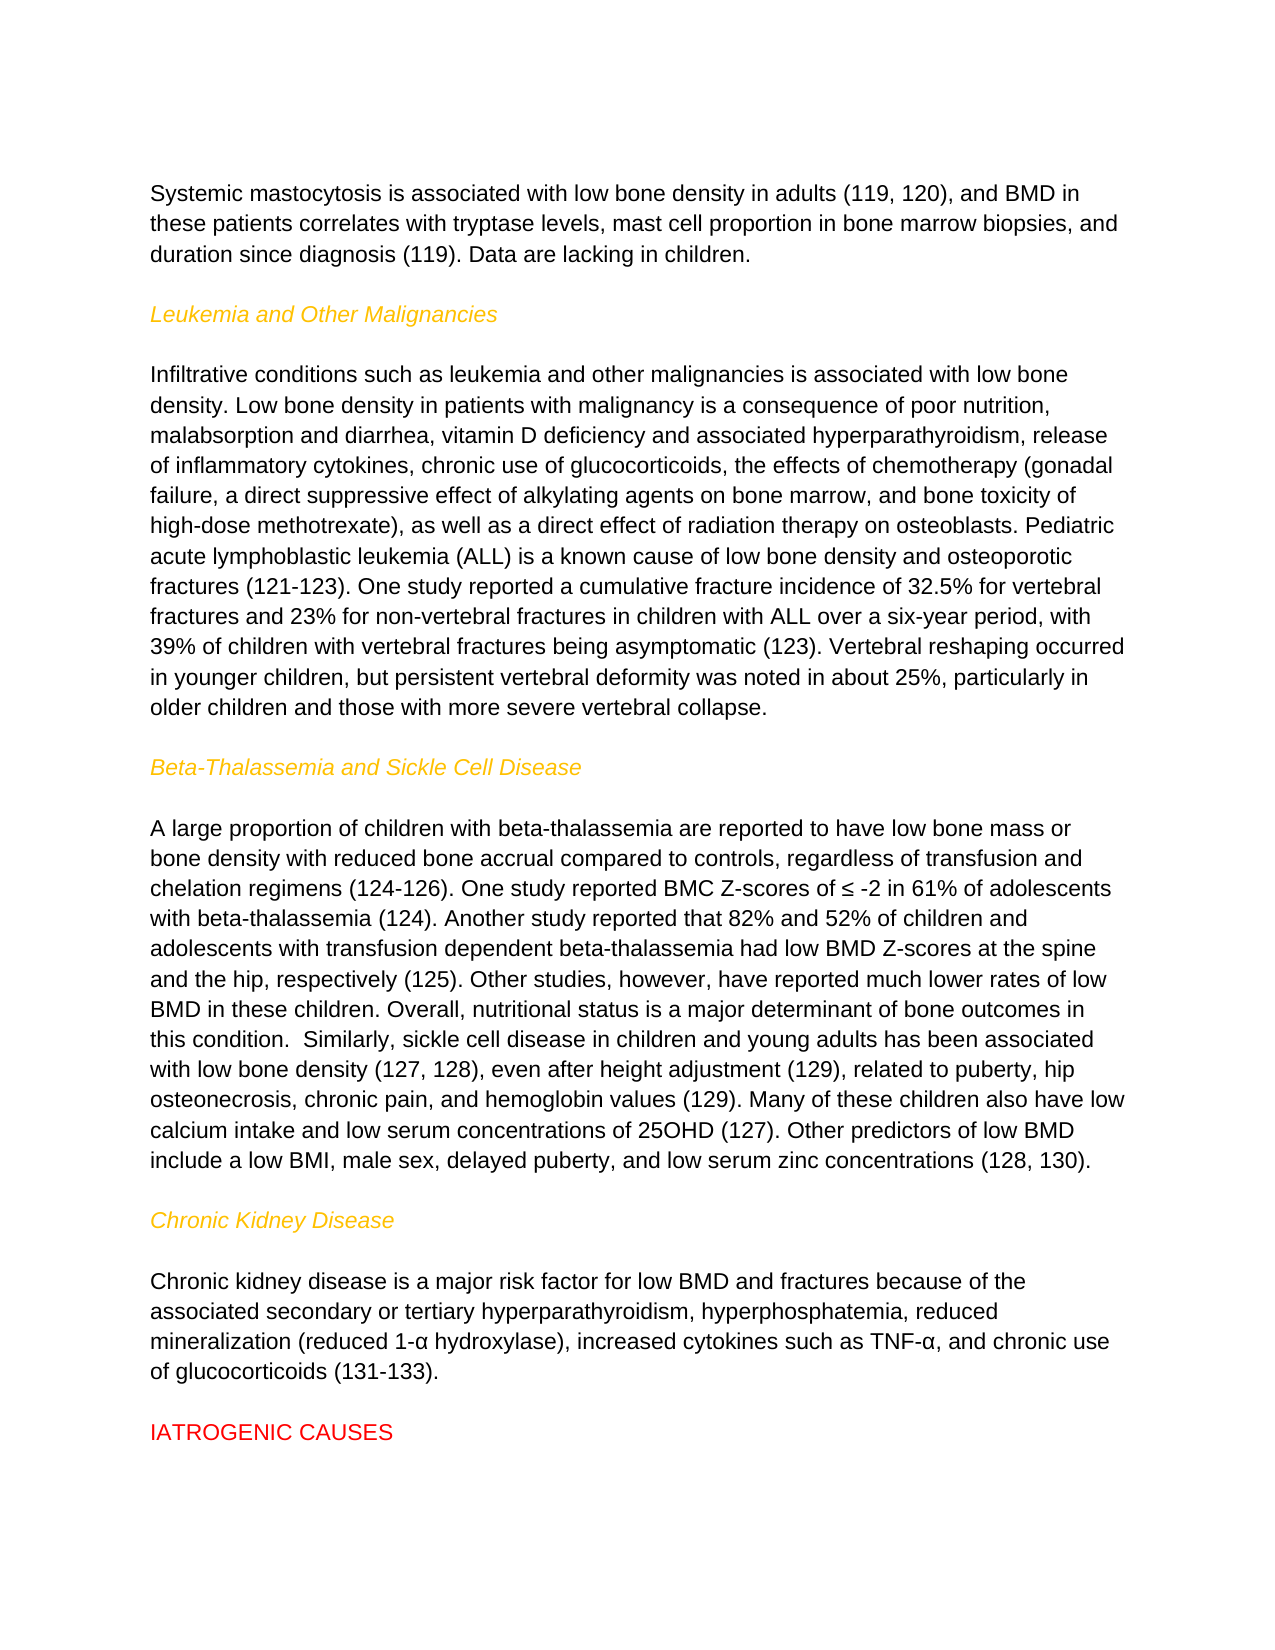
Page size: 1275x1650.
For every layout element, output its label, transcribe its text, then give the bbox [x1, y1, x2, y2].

text IATROGENIC CAUSES [150, 1419, 1125, 1445]
text Chronic kidney disease is a major risk factor for low BMD and fractures because of the associated secondary or tertiary hyperparathyroidism, hyperphosphatemia, reduced mineralization (reduced 1-α hydroxylase), increased cytokines such as TNF-α, and chronic use of glucocorticoids (131-133). [150, 1268, 1125, 1385]
text Chronic Kidney Disease [150, 1207, 1125, 1234]
text Infiltrative conditions such as leukemia and other malignancies is associated with low bone density. Low bone density in patients with malignancy is a consequence of poor nutrition, malabsorption and diarrhea, vitamin D deficiency and associated hyperparathyroidism, release of inflammatory cytokines, chronic use of glucocorticoids, the effects of chemotherapy (gonadal failure, a direct suppressive effect of alkylating agents on bone marrow, and bone toxicity of high-dose methotrexate), as well as a direct effect of radiation therapy on osteoblasts. Pediatric acute lymphoblastic leukemia (ALL) is a known cause of low bone density and osteoporotic fractures (121-123). One study reported a cumulative fracture incidence of 32.5% for vertebral fractures and 23% for non-vertebral fractures in children with ALL over a six-year period, with 39% of children with vertebral fractures being asymptomatic (123). Vertebral reshaping occurred in younger children, but persistent vertebral deformity was noted in about 25%, particularly in older children and those with more severe vertebral collapse. [150, 361, 1125, 720]
text Leukemia and Other Malignancies [150, 301, 1125, 327]
text A large proportion of children with beta-thalassemia are reported to have low bone mass or bone density with reduced bone accrual compared to controls, regardless of transfusion and chelation regimens (124-126). One study reported BMC Z-scores of ≤ -2 in 61% of adolescents with beta-thalassemia (124). Another study reported that 82% and 52% of children and adolescents with transfusion dependent beta-thalassemia had low BMD Z-scores at the spine and the hip, respectively (125). Other studies, however, have reported much lower rates of low BMD in these children. Overall, nutritional status is a major determinant of bone outcomes in this condition. Similarly, sickle cell disease in children and young adults has been associated with low bone density (127, 128), even after height adjustment (129), related to puberty, hip osteonecrosis, chronic pain, and hemoglobin values (129). Many of these children also have low calcium intake and low serum concentrations of 25OHD (127). Other predictors of low BMD include a low BMI, male sex, delayed puberty, and low serum zinc concentrations (128, 130). [150, 814, 1125, 1173]
text Systemic mastocytosis is associated with low bone density in adults (119, 120), and BMD in these patients correlates with tryptase levels, mast cell proportion in bone marrow biopsies, and duration since diagnosis (119). Data are lacking in children. [150, 180, 1125, 267]
text Beta-Thalassemia and Sickle Cell Disease [150, 754, 1125, 781]
